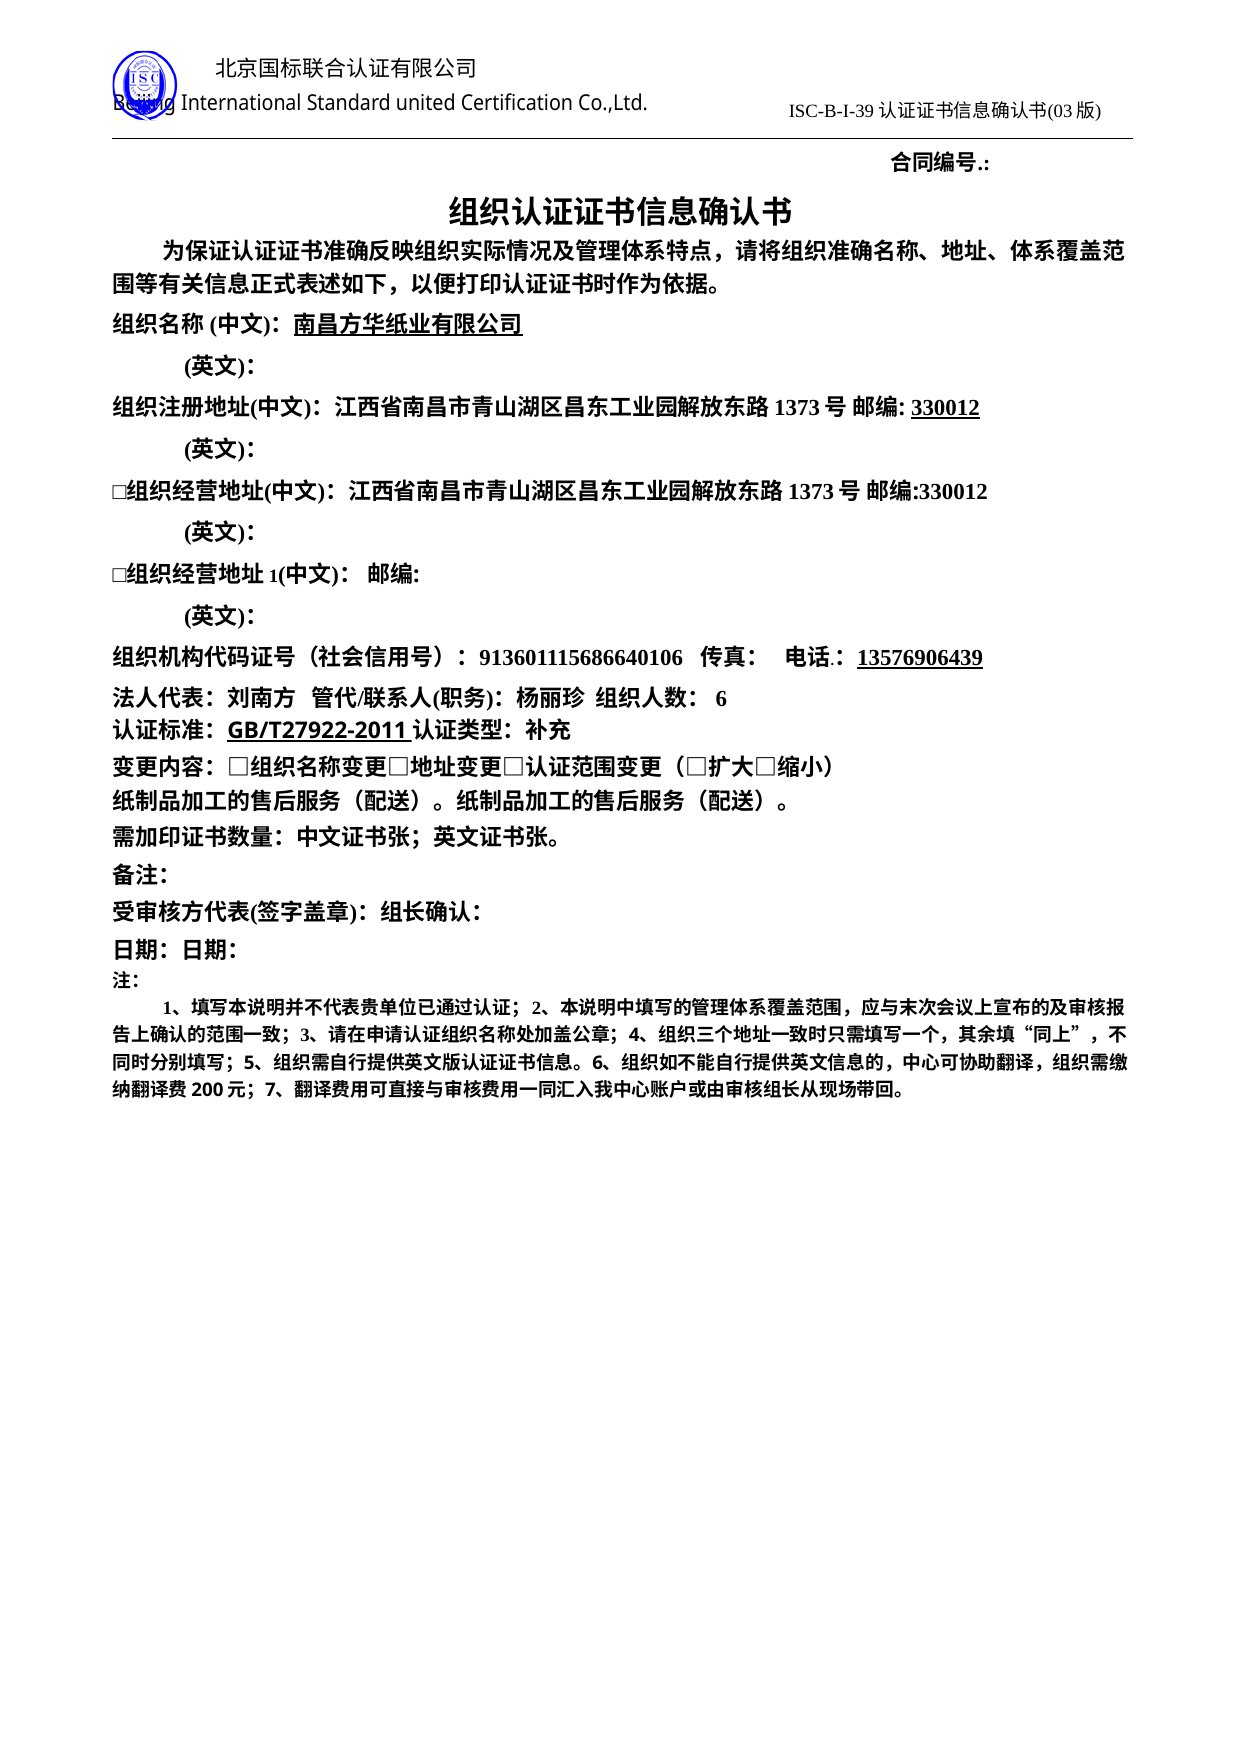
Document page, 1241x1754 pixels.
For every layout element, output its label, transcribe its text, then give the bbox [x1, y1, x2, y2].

text 为保证认证证书准确反映组织实际情况及管理体系特点，请将组织准确名称、地址、体系覆盖范围等有关信息正式表述如下，以便打印认证证书时作为依据。 [112, 233, 1128, 299]
picture [112, 50, 180, 119]
text 注： [112, 966, 1128, 993]
text 组织机构代码证号（社会信用号）：913601115686640106 传真： 电话.：13576906439 [112, 632, 1128, 674]
text (英文)： [112, 591, 1128, 632]
text 组织名称 (中文)：南昌方华纸业有限公司 [112, 299, 1128, 341]
text 变更内容：□组织名称变更□地址变更□认证范围变更（□扩大□缩小） [112, 745, 1128, 782]
text 需加印证书数量：中文证书张；英文证书张。 [112, 816, 1128, 853]
text 日期：日期： [112, 928, 1128, 966]
text 合同编号.: [112, 150, 1128, 175]
text 认证标准：GB/T27922-2011认证类型：补充 [112, 712, 1128, 745]
text 法人代表：刘南方 管代/联系人(职务)：杨丽珍 组织人数： 6 [112, 687, 1128, 712]
text □组织经营地址1(中文)： 邮编: [112, 549, 1128, 591]
text (英文)： [112, 507, 1128, 549]
text 纸制品加工的售后服务（配送）。纸制品加工的售后服务（配送）。 [112, 782, 1128, 816]
text 组织注册地址(中文)：江西省南昌市青山湖区昌东工业园解放东路1373号 邮编: 330012 [112, 382, 1128, 424]
text 受审核方代表(签字盖章)：组长确认： [112, 891, 1128, 928]
text 备注： [112, 853, 1128, 891]
text (英文)： [112, 424, 1128, 466]
text 组织认证证书信息确认书 [112, 187, 1128, 233]
text □组织经营地址(中文)：江西省南昌市青山湖区昌东工业园解放东路1373号 邮编:330012 [112, 466, 1128, 507]
text (英文)： [112, 341, 1128, 382]
text 1、填写本说明并不代表贵单位已通过认证；2、本说明中填写的管理体系覆盖范围，应与末次会议上宣布的及审核报告上确认的范围一致；3、请在申请认证组织名称处加盖公章；4、组织三个地址一致时只需填写一个，其余填“同上”，不同时分别填写；5、组织需自行提供英文版认证证书信息。6、组织如不能自行提供英文信息的，中心可协助翻译，组织需缴纳翻译费200元；7、翻译费用可直接与审核费用一同汇入我中心账户或由审核组长从现场带回。 [112, 993, 1128, 1102]
